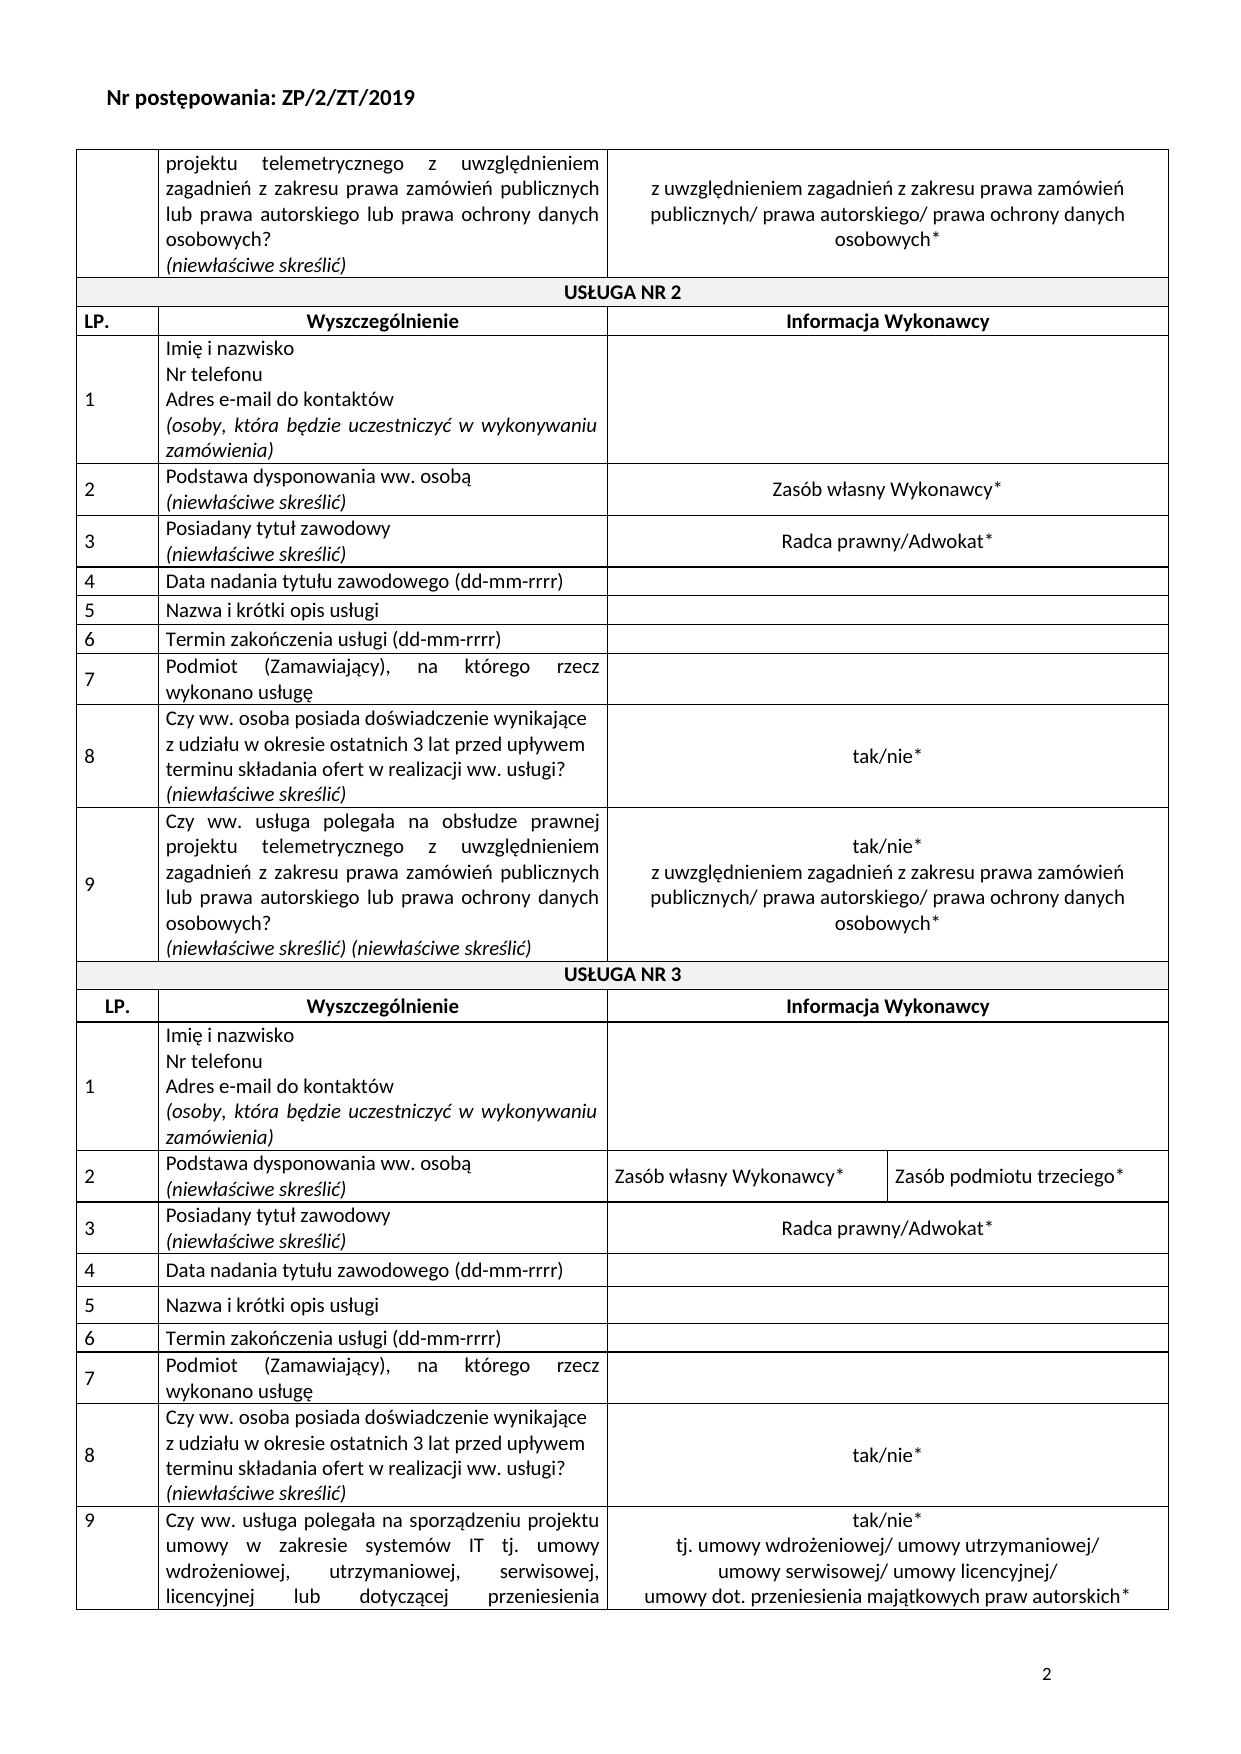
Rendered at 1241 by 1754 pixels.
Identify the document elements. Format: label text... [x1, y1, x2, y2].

table_cell 9 [77, 808, 158, 961]
table_cell [608, 1324, 1168, 1351]
table_cell 6 [77, 1324, 158, 1351]
table_cell [608, 654, 1168, 704]
table_cell [608, 625, 1168, 652]
table_cell Imię i nazwisko Nr telefonu Adres e-mail do kontaktów (osoby, która będzie uczestniczyć w wykonywaniu zamówienia) [159, 336, 607, 463]
table_cell Posiadany tytuł zawodowy (niewłaściwe skreślić) [159, 1203, 607, 1253]
table_cell 8 [77, 705, 158, 807]
table_cell tak/nie* [608, 1404, 1168, 1506]
table_cell [608, 336, 1168, 463]
table_cell Czy ww. usługa polegała na obsłudze prawnej projektu telemetrycznego z uwzględnieniem zagadnień z zakresu prawa zamówień publicznych lub prawa autorskiego lub prawa ochrony danych osobowych? (niewłaściwe skreślić) (niewłaściwe skreślić) [159, 808, 607, 961]
table_cell 4 [77, 1254, 158, 1286]
table_cell 6 [77, 625, 158, 652]
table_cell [608, 1507, 1168, 1609]
table_cell 4 [77, 568, 158, 595]
table_cell 8 [77, 1404, 158, 1506]
table_cell USŁUGA NR 3 [77, 962, 1168, 988]
table_cell Zasób własny Wykonawcy* [608, 464, 1168, 514]
table_cell 9 [77, 150, 158, 277]
table_cell [608, 596, 1168, 624]
table_cell 5 [77, 1287, 158, 1323]
table_cell Informacja Wykonawcy [608, 307, 1168, 334]
table_cell 9 [77, 1507, 158, 1609]
table_cell Imię i nazwisko Nr telefonu Adres e-mail do kontaktów (osoby, która będzie uczestniczyć w wykonywaniu zamówienia) [159, 1023, 607, 1149]
table_cell Czy ww. osoba posiada doświadczenie wynikające z udziału w okresie ostatnich 3 lat przed upływem terminu składania ofert w realizacji ww. usługi? (niewłaściwe skreślić) [159, 705, 607, 807]
table_cell Podstawa dysponowania ww. osobą (niewłaściwe skreślić) [159, 464, 607, 514]
table_cell LP. [77, 990, 158, 1021]
table_cell 2 [77, 1151, 158, 1201]
table_cell Posiadany tytuł zawodowy (niewłaściwe skreślić) [159, 516, 607, 566]
table_cell Podstawa dysponowania ww. osobą (niewłaściwe skreślić) [159, 1151, 607, 1201]
table_cell USŁUGA NR 2 [77, 278, 1168, 306]
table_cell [608, 150, 1168, 277]
table_cell LP. [77, 307, 158, 334]
table_cell Czy ww. osoba posiada doświadczenie wynikające z udziału w okresie ostatnich 3 lat przed upływem terminu składania ofert w realizacji ww. usługi? (niewłaściwe skreślić) [159, 1404, 607, 1506]
table_cell [608, 1023, 1168, 1149]
table_cell 3 [77, 516, 158, 566]
table_cell [608, 1287, 1168, 1323]
table_cell [608, 1353, 1168, 1403]
table_cell Termin zakończenia usługi (dd-mm-rrrr) [159, 625, 607, 652]
table_cell Podmiot (Zamawiający), na którego rzecz wykonano usługę [159, 1353, 607, 1403]
table_cell tak/nie* [608, 705, 1168, 807]
table_cell [608, 568, 1168, 595]
table_cell Data nadania tytułu zawodowego (dd-mm-rrrr) [159, 568, 607, 595]
table_cell 1 [77, 336, 158, 463]
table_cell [159, 150, 607, 277]
table_cell 7 [77, 1353, 158, 1403]
table_cell 1 [77, 1023, 158, 1149]
table_cell Podmiot (Zamawiający), na którego rzecz wykonano usługę [159, 654, 607, 704]
table_cell tak/nie* z uwzględnieniem zagadnień z zakresu prawa zamówień publicznych/ prawa autorskiego/ prawa ochrony danych osobowych* [608, 808, 1168, 961]
table_cell Radca prawny/Adwokat* [608, 516, 1168, 566]
table_cell Nazwa i krótki opis usługi [159, 596, 607, 624]
table_cell Wyszczególnienie [159, 307, 607, 334]
table_cell 3 [77, 1203, 158, 1253]
table_cell Data nadania tytułu zawodowego (dd-mm-rrrr) [159, 1254, 607, 1286]
table_cell 7 [77, 654, 158, 704]
table_cell 2 [77, 464, 158, 514]
table_cell Termin zakończenia usługi (dd-mm-rrrr) [159, 1324, 607, 1351]
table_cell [159, 1507, 607, 1609]
table_cell Informacja Wykonawcy [608, 990, 1168, 1021]
table_cell Zasób podmiotu trzeciego* [888, 1151, 1168, 1201]
table_cell Wyszczególnienie [159, 990, 607, 1021]
table_cell Nazwa i krótki opis usługi [159, 1287, 607, 1323]
table_cell [608, 1254, 1168, 1286]
table_cell Radca prawny/Adwokat* [608, 1203, 1168, 1253]
table_cell Zasób własny Wykonawcy* [608, 1151, 887, 1201]
table_cell 5 [77, 596, 158, 624]
